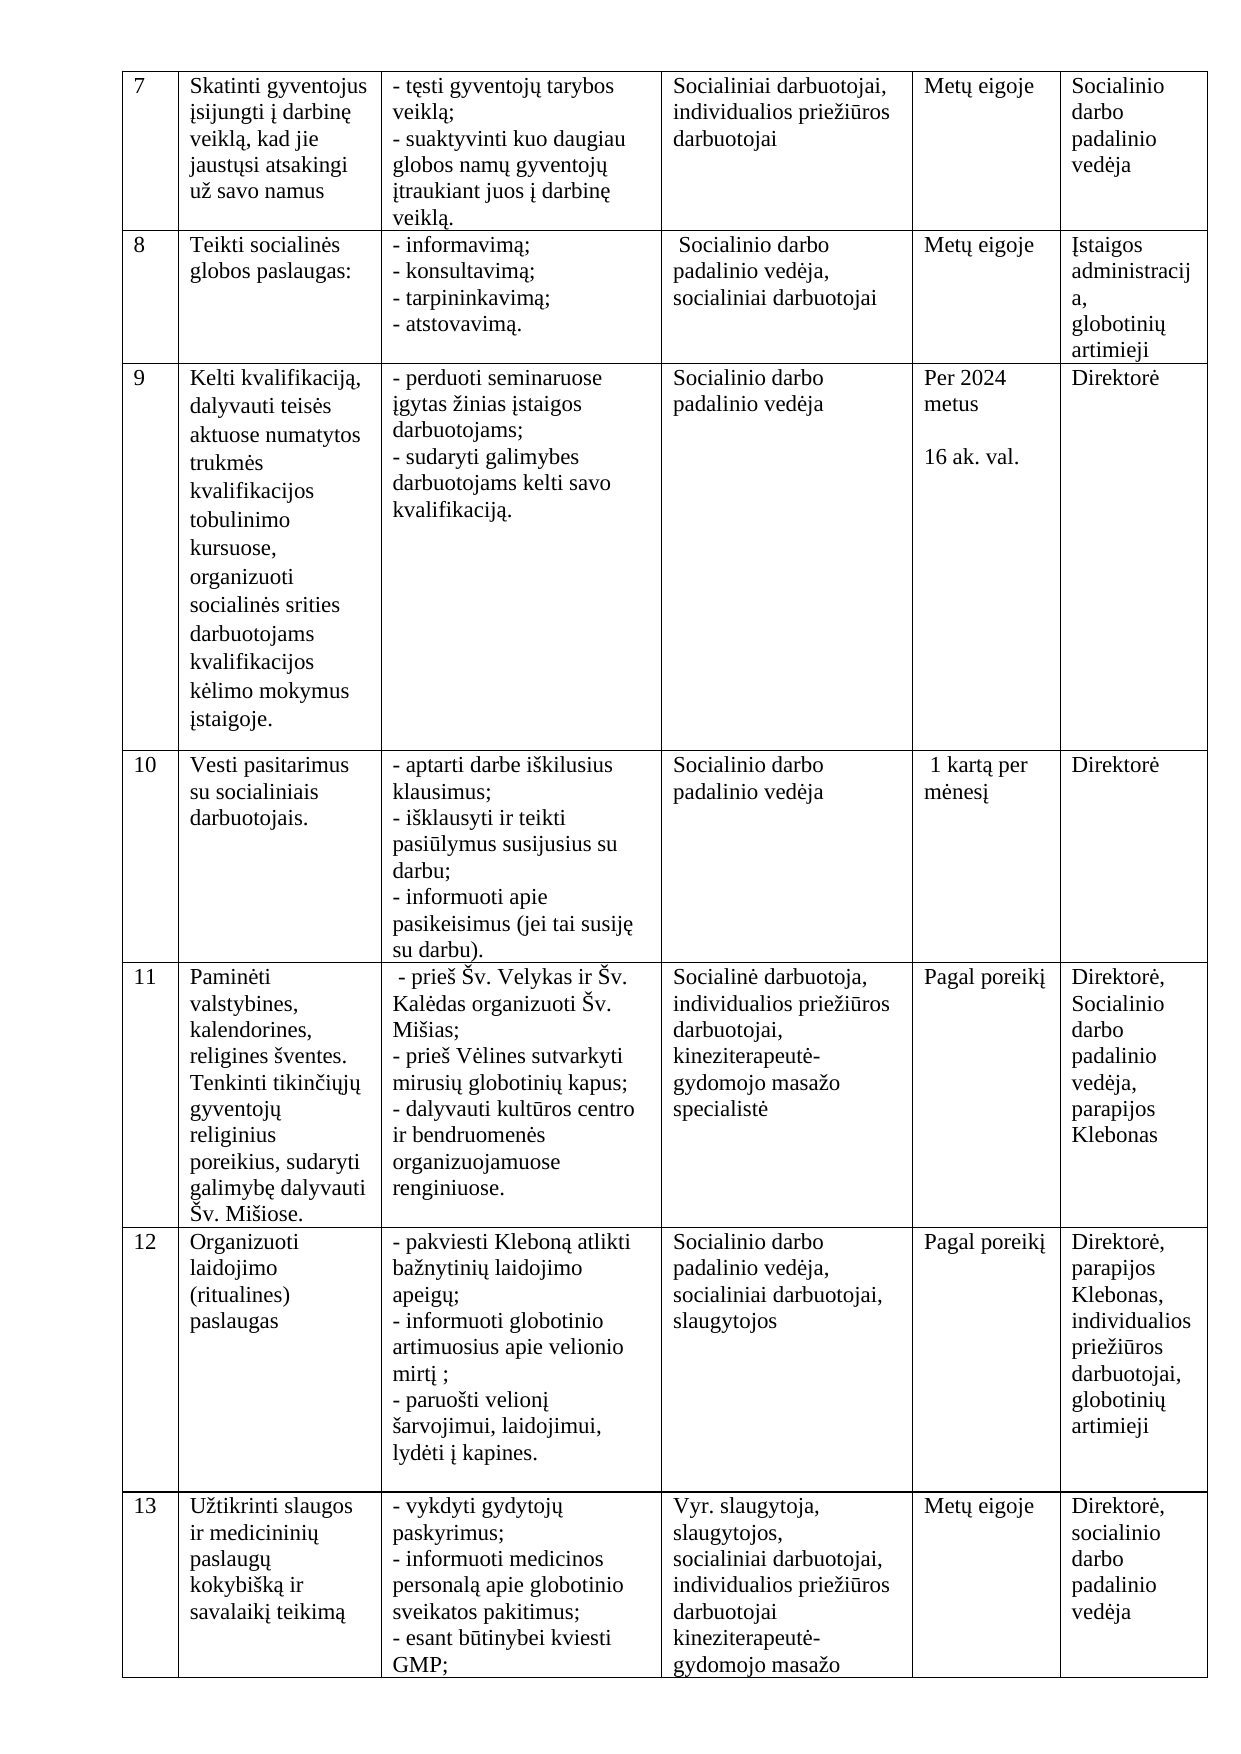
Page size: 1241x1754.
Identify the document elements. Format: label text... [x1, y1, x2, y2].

table_cell Socialinio darbo padalinio vedėja, socialiniai darbuotojai, slaugytojos [662, 1228, 912, 1491]
table_cell 13 [123, 1493, 178, 1677]
table_cell - aptarti darbe iškilusius klausimus; - išklausyti ir teikti pasiūlymus susijusius su darbu; - informuoti apie pasikeisimus (jei tai susiję su darbu). [382, 751, 661, 962]
table_cell Direktorė [1061, 751, 1207, 962]
table_cell 8 [123, 231, 178, 363]
table_cell Pagal poreikį [913, 1228, 1060, 1491]
table_cell - tęsti gyventojų tarybos veiklą; - suaktyvinti kuo daugiau globos namų gyventojų įtraukiant juos į darbinę veiklą. [382, 72, 661, 230]
table_cell - informavimą; - konsultavimą; - tarpininkavimą; - atstovavimą. [382, 231, 661, 363]
table_cell Pagal poreikį [913, 963, 1060, 1227]
table_cell 10 [123, 751, 178, 962]
table_cell Direktorė, Socialinio darbo padalinio vedėja, parapijos Klebonas [1061, 963, 1207, 1227]
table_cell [1061, 72, 1207, 230]
table_cell Teikti socialinės globos paslaugas: [179, 231, 381, 363]
table_cell Socialinio darbo padalinio vedėja [662, 751, 912, 962]
table_cell Metų eigoje [913, 1493, 1060, 1677]
table_cell Paminėti valstybines, kalendorines, religines šventes. Tenkinti tikinčiųjų gyventojų religinius poreikius, sudaryti galimybę dalyvauti Šv. Mišiose. [179, 963, 381, 1227]
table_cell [662, 1493, 912, 1677]
table_cell Metų eigoje [913, 231, 1060, 363]
table_cell Socialinė darbuotoja, individualios priežiūros darbuotojai, kineziterapeutė-gydomojo masažo specialistė [662, 963, 912, 1227]
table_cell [382, 1493, 661, 1677]
table_cell - perduoti seminaruose įgytas žinias įstaigos darbuotojams; - sudaryti galimybes darbuotojams kelti savo kvalifikaciją. [382, 364, 661, 750]
table_cell 1 kartą per mėnesį [913, 751, 1060, 962]
table_cell Per 2024 metus 16 ak. val. [913, 364, 1060, 750]
table_cell Socialinio darbo padalinio vedėja, socialiniai darbuotojai [662, 231, 912, 363]
table_cell Kelti kvalifikaciją, dalyvauti teisės aktuose numatytos trukmės kvalifikacijos tobulinimo kursuose, organizuoti socialinės srities darbuotojams kvalifikacijos kėlimo mokymus įstaigoje. [179, 364, 381, 750]
table_cell Skatinti gyventojus įsijungti į darbinę veiklą, kad jie jaustųsi atsakingi už savo namus [179, 72, 381, 230]
table_cell Direktorė, parapijos Klebonas, individualios priežiūros darbuotojai, globotinių artimieji [1061, 1228, 1207, 1491]
table_cell 9 [123, 364, 178, 750]
table_cell Vesti pasitarimus su socialiniais darbuotojais. [179, 751, 381, 962]
table_cell Įstaigos administracija, globotinių artimieji [1061, 231, 1207, 363]
table_cell 11 [123, 963, 178, 1227]
table_cell Metų eigoje [913, 72, 1060, 230]
table_cell Organizuoti laidojimo (ritualines) paslaugas [179, 1228, 381, 1491]
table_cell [662, 72, 912, 230]
table_cell - prieš Šv. Velykas ir Šv. Kalėdas organizuoti Šv. Mišias; - prieš Vėlines sutvarkyti mirusių globotinių kapus; - dalyvauti kultūros centro ir bendruomenės organizuojamuose renginiuose. [382, 963, 661, 1227]
table_cell - pakviesti Kleboną atlikti bažnytinių laidojimo apeigų; - informuoti globotinio artimuosius apie velionio mirtį ; - paruošti velionį šarvojimui, laidojimui, lydėti į kapines. [382, 1228, 661, 1491]
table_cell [1061, 1493, 1207, 1677]
table_cell 7 [123, 72, 178, 230]
table_cell 12 [123, 1228, 178, 1491]
table_cell Direktorė [1061, 364, 1207, 750]
table_cell Socialinio darbo padalinio vedėja [662, 364, 912, 750]
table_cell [179, 1493, 381, 1677]
